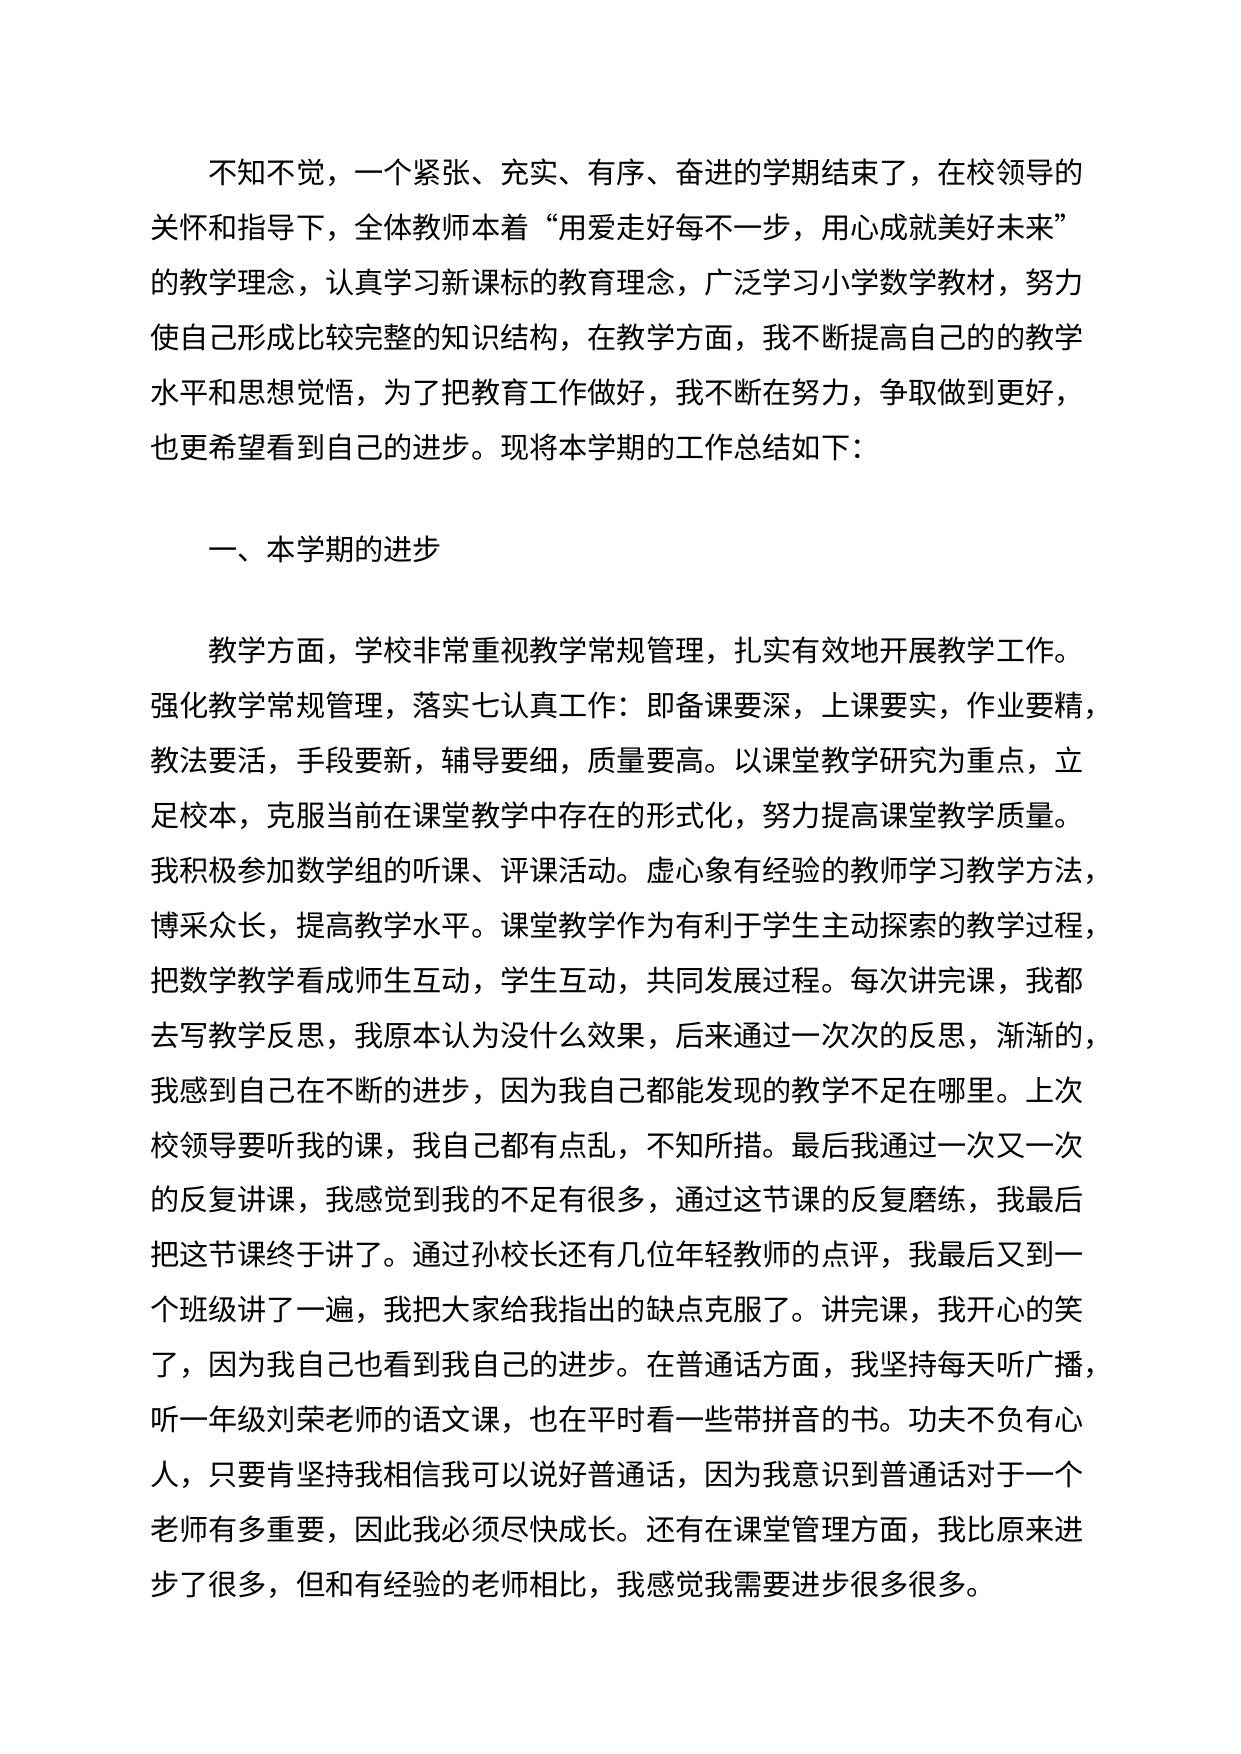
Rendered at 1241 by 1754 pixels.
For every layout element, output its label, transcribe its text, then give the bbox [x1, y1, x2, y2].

text 一、本学期的进步 [150, 526, 1090, 568]
text 教学方面，学校非常重视教学常规管理，扎实有效地开展教学工作。强化教学常规管理，落实七认真工作：即备课要深，上课要实，作业要精，教法要活，手段要新，辅导要细，质量要高。以课堂教学研究为重点，立足校本，克服当前在课堂教学中存在的形式化，努力提高课堂教学质量。我积极参加数学组的听课、评课活动。虚心象有经验的教师学习教学方法，博采众长，提高教学水平。课堂教学作为有利于学生主动探索的教学过程，把数学教学看成师生互动，学生互动，共同发展过程。每次讲完课，我都去写教学反思，我原本认为没什么效果，后来通过一次次的反思，渐渐的，我感到自己在不断的进步，因为我自己都能发现的教学不足在哪里。上次校领导要听我的课，我自己都有点乱，不知所措。最后我通过一次又一次的反复讲课，我感觉到我的不足有很多，通过这节课的反复磨练，我最后把这节课终于讲了。通过孙校长还有几位年轻教师的点评，我最后又到一个班级讲了一遍，我把大家给我指出的缺点克服了。讲完课，我开心的笑了，因为我自己也看到我自己的进步。在普通话方面，我坚持每天听广播，听一年级刘荣老师的语文课，也在平时看一些带拼音的书。功夫不负有心人，只要肯坚持我相信我可以说好普通话，因为我意识到普通话对于一个老师有多重要，因此我必须尽快成长。还有在课堂管理方面，我比原来进步了很多，但和有经验的老师相比，我感觉我需要进步很多很多。 [150, 628, 1090, 1603]
text 不知不觉，一个紧张、充实、有序、奋进的学期结束了，在校领导的关怀和指导下，全体教师本着“用爱走好每不一步，用心成就美好未来”的教学理念，认真学习新课标的教育理念，广泛学习小学数学教材，努力使自己形成比较完整的知识结构，在教学方面，我不断提高自己的的教学水平和思想觉悟，为了把教育工作做好，我不断在努力，争取做到更好，也更希望看到自己的进步。现将本学期的工作总结如下： [150, 150, 1090, 467]
